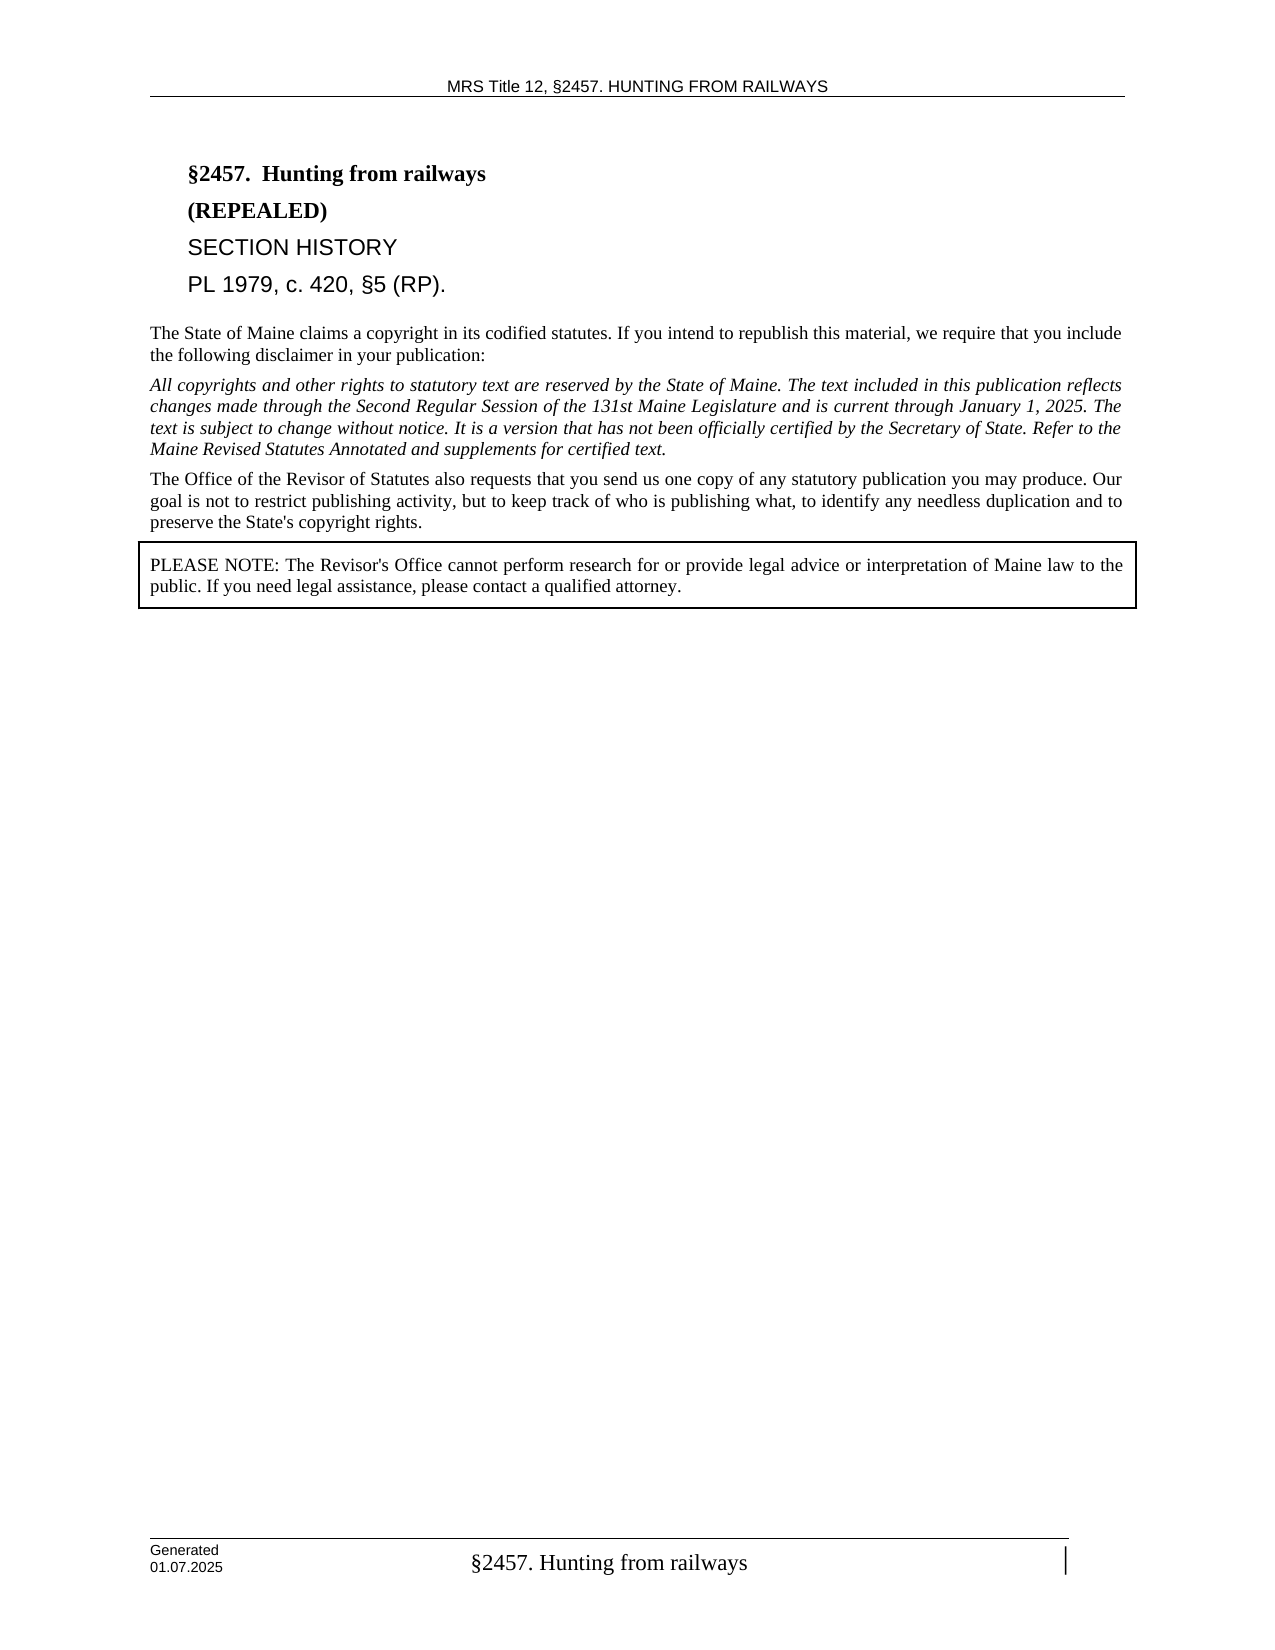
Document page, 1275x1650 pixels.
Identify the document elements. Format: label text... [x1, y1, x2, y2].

text The Office of the Revisor of Statutes also requests that you send us one copy of any statutory publication you may produce. Our goal is not to restrict publishing activity, but to keep track of who is publishing what, to identify any needless duplication and to preserve the State's copyright rights. [150, 468, 1125, 533]
text The State of Maine claims a copyright in its codified statutes. If you intend to republish this material, we require that you include the following disclaimer in your publication: [150, 322, 1125, 365]
text §2457. Hunting from railways [187, 160, 1125, 187]
text (REPEALED) [187, 197, 1125, 223]
text All copyrights and other rights to statutory text are reserved by the State of Maine. The text included in this publication reflects changes made through the Second Regular Session of the 131st Maine Legislature and is current through January 1, 2025 . The text is subject to change without notice. It is a version that has not been officially certified by the Secretary of State. Refer to the Maine Revised Statutes Annotated and supplements for certified text. [150, 373, 1125, 460]
text PL 1979, c. 420, §5 (RP). [187, 271, 1125, 297]
text PLEASE NOTE: The Revisor's Office cannot perform research for or provide legal advice or interpretation of Maine law to the public. If you need legal assistance, please contact a qualified attorney. [140, 543, 1135, 607]
text SECTION HISTORY [187, 234, 1125, 260]
